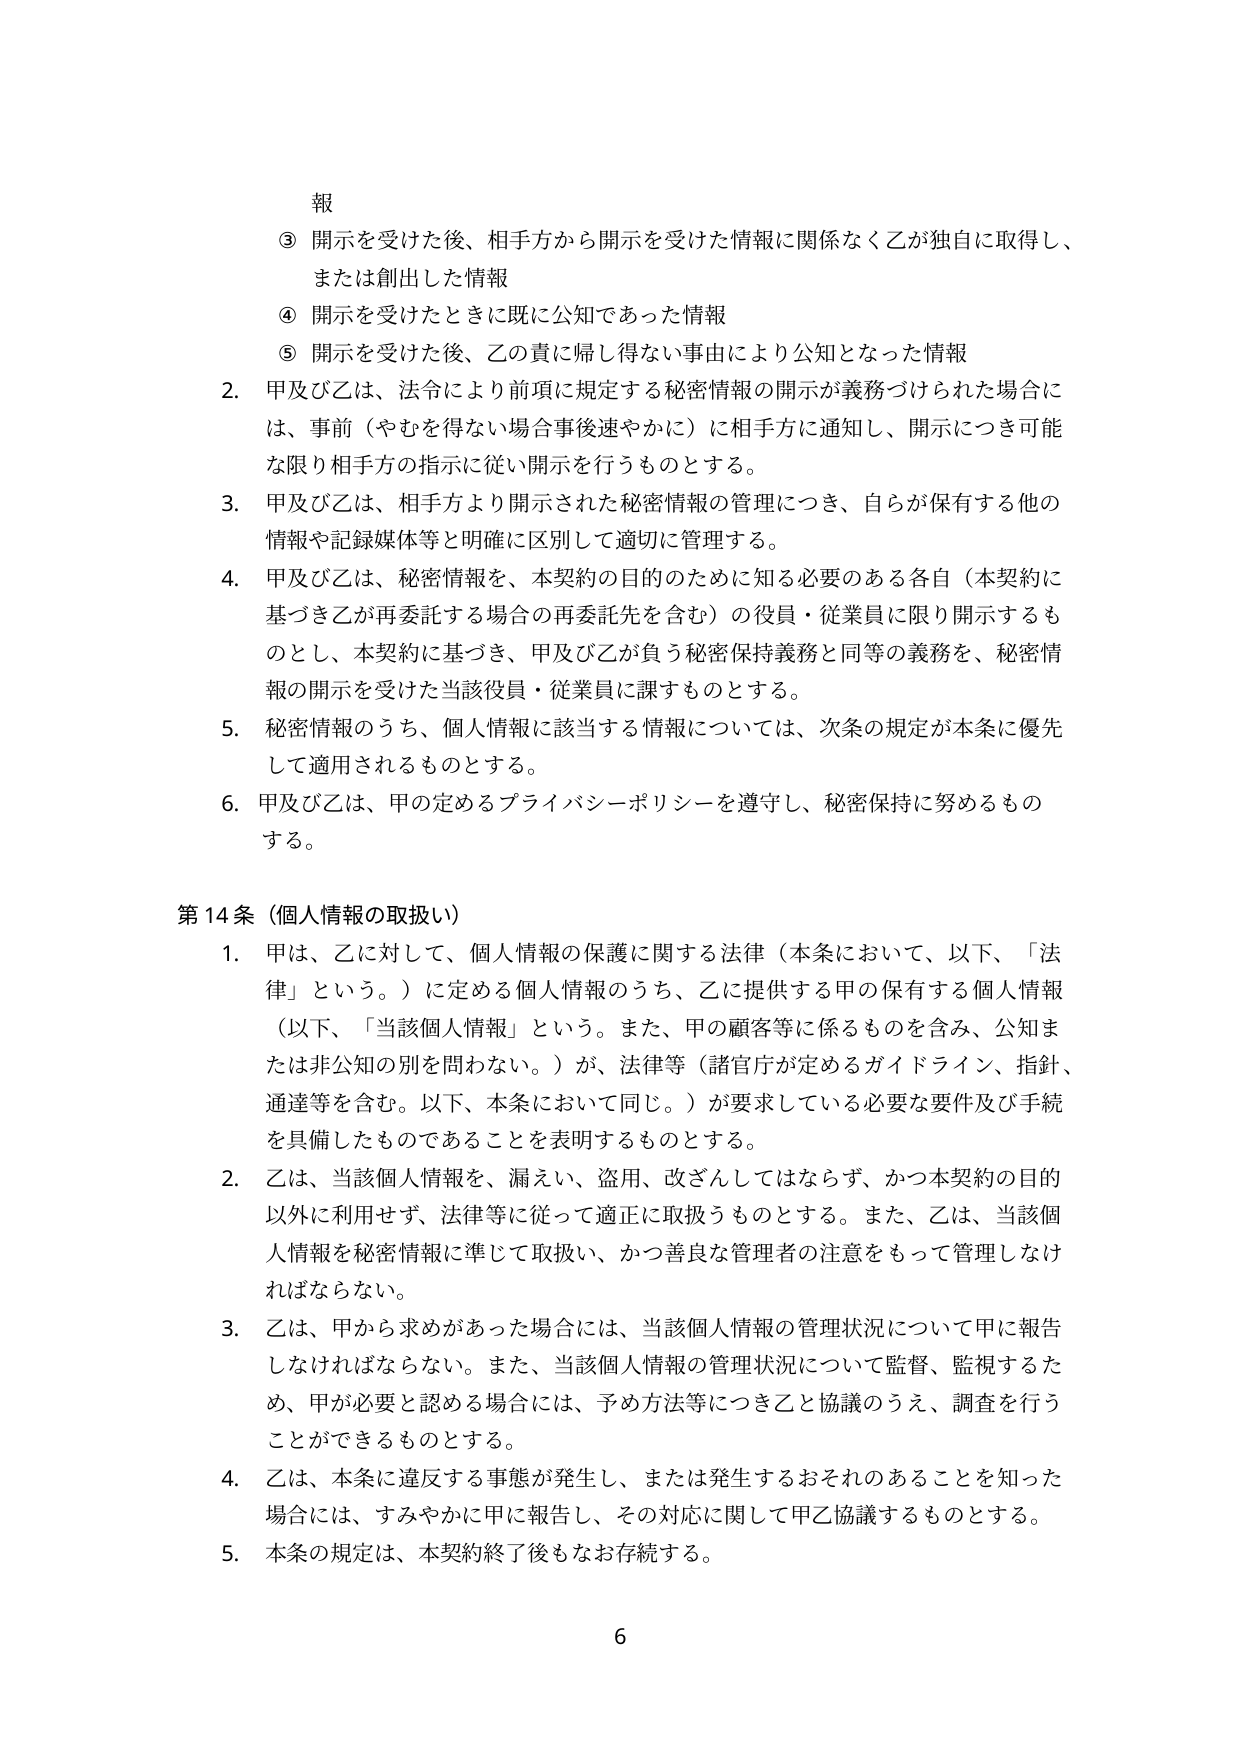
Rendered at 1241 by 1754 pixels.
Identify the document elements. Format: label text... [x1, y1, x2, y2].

list 乙は、本条に違反する事態が発生し、または発生するおそれのあることを知った場合には、すみやかに甲に報告し、その対応に関して甲乙協議するものとする。 [221, 1458, 1063, 1533]
list 秘密情報のうち、個人情報に該当する情報については、次条の規定が本条に優先して適用されるものとする。 [221, 708, 1063, 783]
list 本条の規定は、本契約終了後もなお存続する。 [221, 1533, 1063, 1571]
list 開示を受けたときに既に公知であった情報 [278, 296, 1063, 333]
list 乙は、当該個人情報を、漏えい、盗用、改ざんしてはならず、かつ本契約の目的以外に利用せず、法律等に従って適正に取扱うものとする。また、乙は、当該個人情報を秘密情報に準じて取扱い、かつ善良な管理者の注意をもって管理しなければならない。 [221, 1158, 1063, 1308]
list 甲及び乙は、甲の定めるプライバシーポリシーを遵守し、秘密保持に努めるもの [221, 783, 1063, 821]
list 甲及び乙は、法令により前項に規定する秘密情報の開示が義務づけられた場合には、事前（やむを得ない場合事後速やかに）に相手方に通知し、開示につき可能な限り相手方の指示に従い開示を行うものとする。 [221, 371, 1063, 483]
list 開示を受けた後、相手方から開示を受けた情報に関係なく乙が独自に取得し、または創出した情報 [278, 221, 1063, 296]
text する。 [177, 821, 1063, 858]
list 甲は、乙に対して、個人情報の保護に関する法律（本条において、以下、「法律」という。）に定める個人情報のうち、乙に提供する甲の保有する個人情報（以下、「当該個人情報」という。また、甲の顧客等に係るものを含み、公知または非公知の別を問わない。）が、法律等（諸官庁が定めるガイドライン、指針、通達等を含む。以下、本条において同じ。）が要求している必要な要件及び手続を具備したものであることを表明するものとする。 [221, 933, 1063, 1158]
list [278, 183, 1063, 221]
text 第14条（個人情報の取扱い） [177, 896, 1063, 933]
list 開示を受けた後、乙の責に帰し得ない事由により公知となった情報 [278, 333, 1063, 371]
list 甲及び乙は、相手方より開示された秘密情報の管理につき、自らが保有する他の情報や記録媒体等と明確に区別して適切に管理する。 [221, 483, 1063, 558]
list 乙は、甲から求めがあった場合には、当該個人情報の管理状況について甲に報告しなければならない。また、当該個人情報の管理状況について監督、監視するため、甲が必要と認める場合には、予め方法等につき乙と協議のうえ、調査を行うことができるものとする。 [221, 1308, 1063, 1458]
list 甲及び乙は、秘密情報を、本契約の目的のために知る必要のある各自（本契約に基づき乙が再委託する場合の再委託先を含む）の役員・従業員に限り開示するものとし、本契約に基づき、甲及び乙が負う秘密保持義務と同等の義務を、秘密情報の開示を受けた当該役員・従業員に課すものとする。 [221, 558, 1063, 708]
